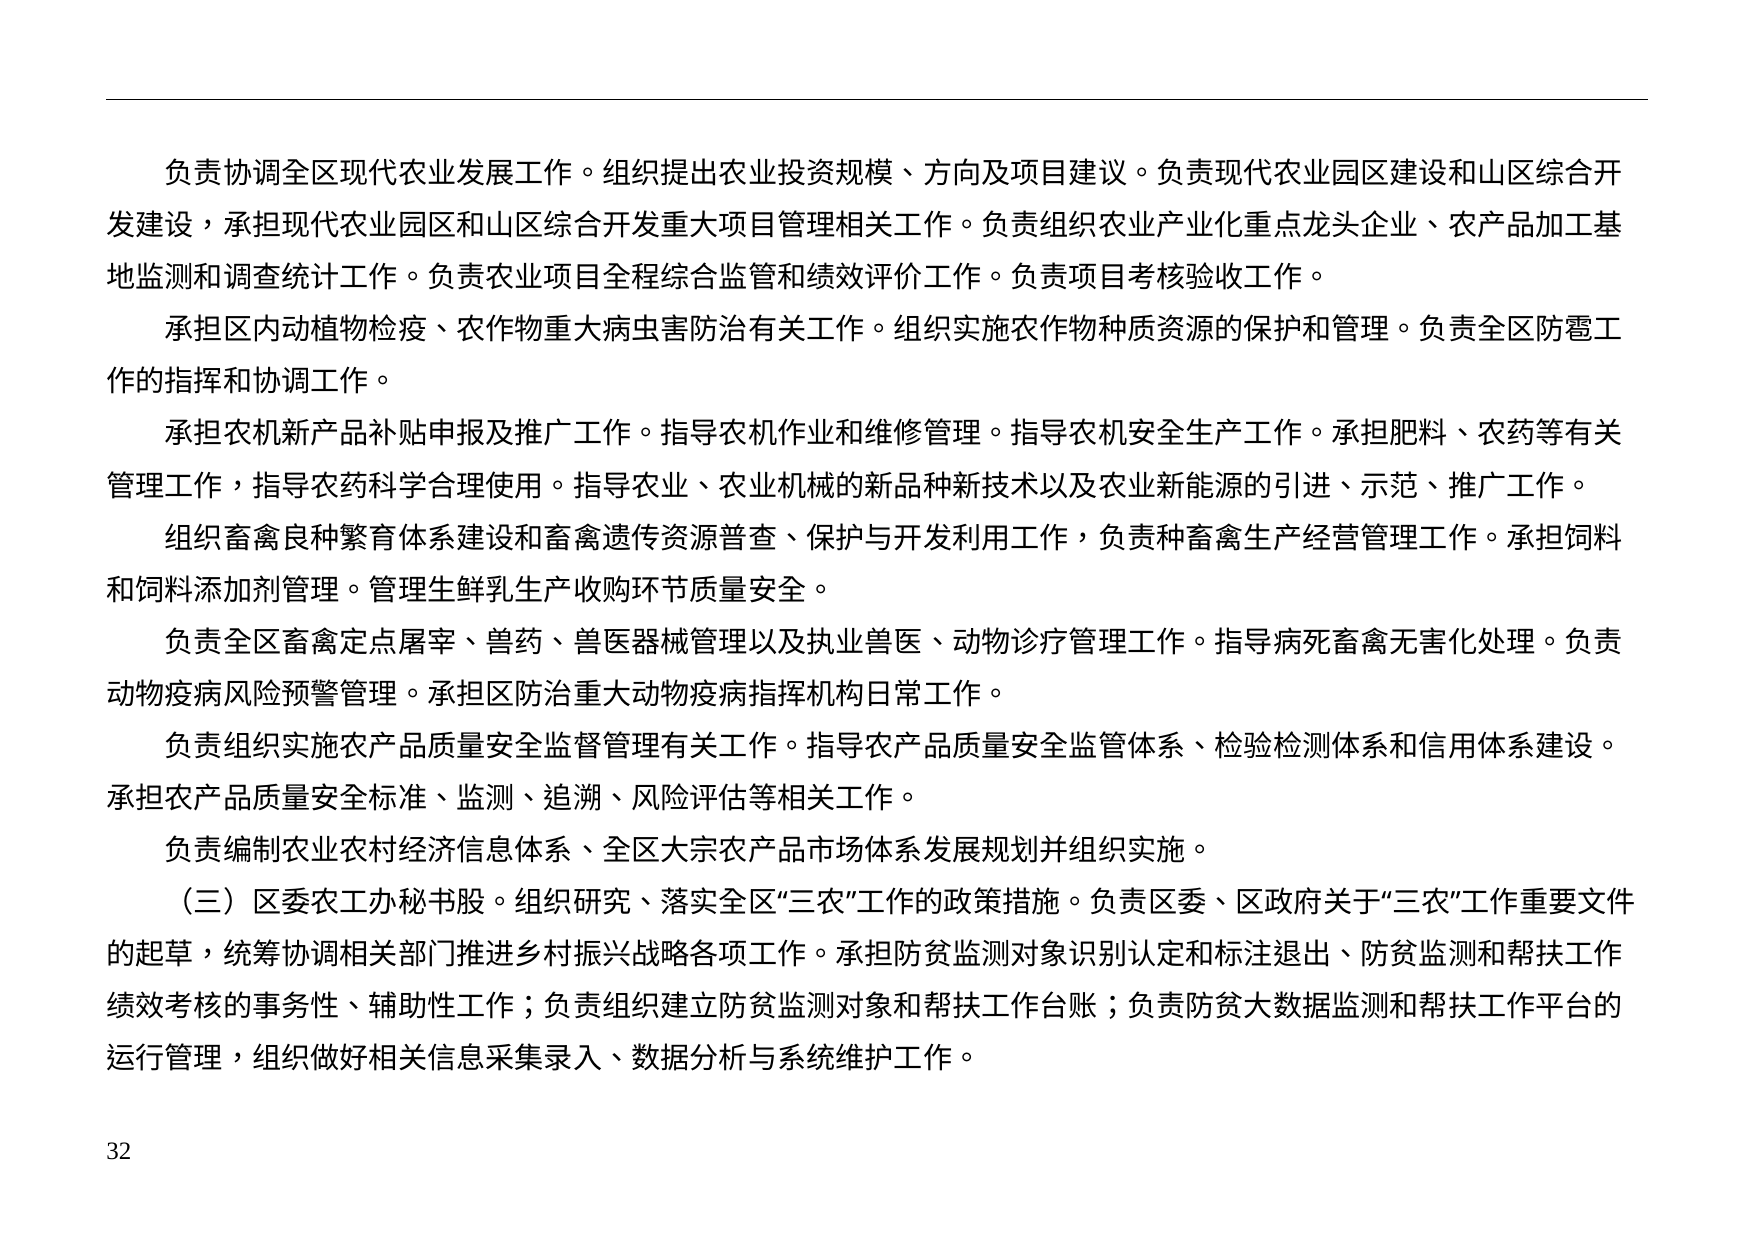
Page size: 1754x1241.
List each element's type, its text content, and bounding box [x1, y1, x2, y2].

text （三）区委农工办秘书股。组织研究、落实全区“三农”工作的政策措施。负责区委、区政府关于“三农”工作重要文件的起草，统筹协调相关部门推进乡村振兴战略各项工作。承担防贫监测对象识别认定和标注退出、防贫监测和帮扶工作绩效考核的事务性、辅助性工作；负责组织建立防贫监测对象和帮扶工作台账；负责防贫大数据监测和帮扶工作平台的运行管理，组织做好相关信息采集录入、数据分析与系统维护工作。 [106, 871, 1648, 1079]
text 负责全区畜禽定点屠宰、兽药、兽医器械管理以及执业兽医、动物诊疗管理工作。指导病死畜禽无害化处理。负责动物疫病风险预警管理。承担区防治重大动物疫病指挥机构日常工作。 [106, 611, 1648, 715]
text 负责编制农业农村经济信息体系、全区大宗农产品市场体系发展规划并组织实施。 [106, 819, 1648, 871]
text 承担农机新产品补贴申报及推广工作。指导农机作业和维修管理。指导农机安全生产工作。承担肥料、农药等有关管理工作，指导农药科学合理使用。指导农业、农业机械的新品种新技术以及农业新能源的引进、示范、推广工作。 [106, 402, 1648, 506]
text 负责组织实施农产品质量安全监督管理有关工作。指导农产品质量安全监管体系、检验检测体系和信用体系建设。承担农产品质量安全标准、监测、追溯、风险评估等相关工作。 [106, 715, 1648, 819]
text 负责协调全区现代农业发展工作。组织提出农业投资规模、方向及项目建议。负责现代农业园区建设和山区综合开发建设，承担现代农业园区和山区综合开发重大项目管理相关工作。负责组织农业产业化重点龙头企业、农产品加工基地监测和调查统计工作。负责农业项目全程综合监管和绩效评价工作。负责项目考核验收工作。 [106, 142, 1648, 298]
text 承担区内动植物检疫、农作物重大病虫害防治有关工作。组织实施农作物种质资源的保护和管理。负责全区防雹工作的指挥和协调工作。 [106, 298, 1648, 402]
text 组织畜禽良种繁育体系建设和畜禽遗传资源普查、保护与开发利用工作，负责种畜禽生产经营管理工作。承担饲料和饲料添加剂管理。管理生鲜乳生产收购环节质量安全。 [106, 506, 1648, 611]
